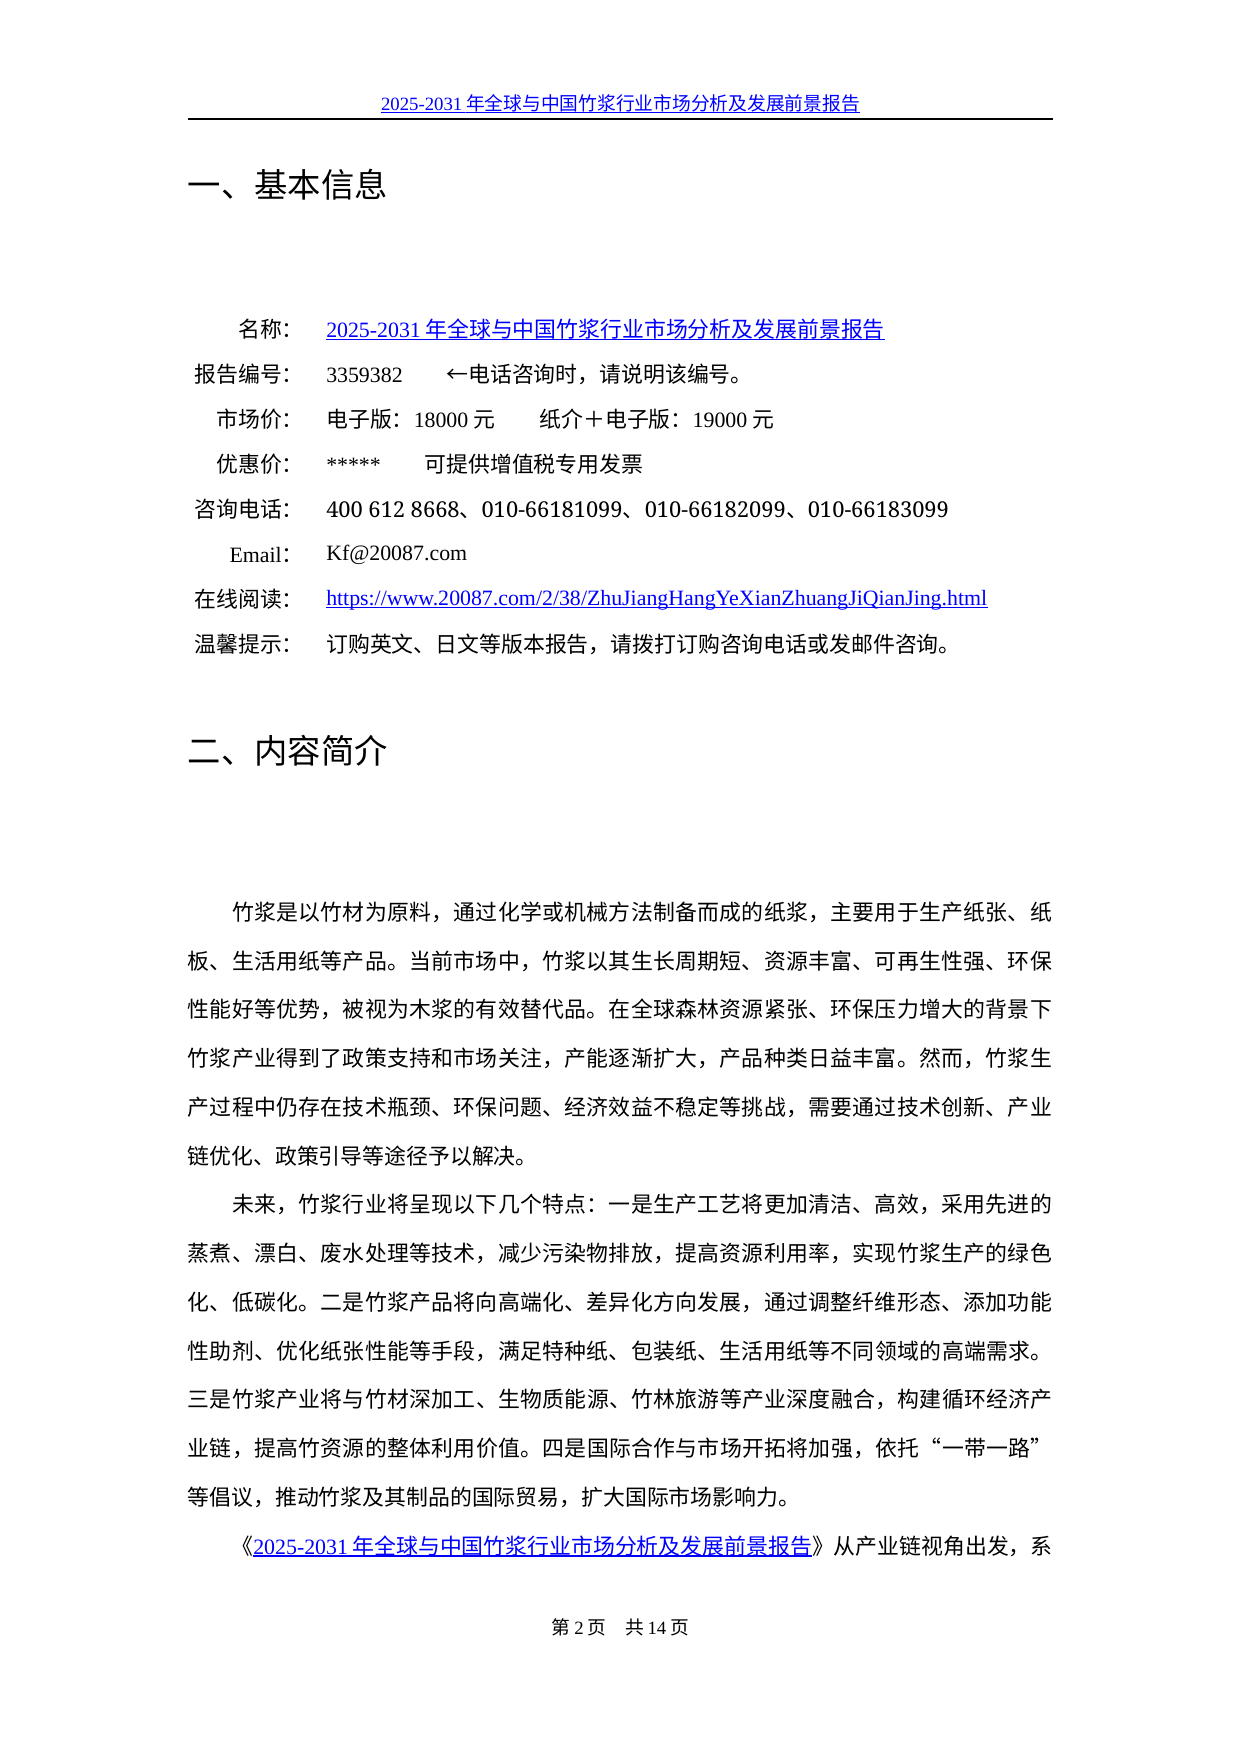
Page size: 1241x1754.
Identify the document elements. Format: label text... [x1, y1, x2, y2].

title 二、内容简介 [187, 717, 1053, 782]
table_cell 咨询电话： [167, 492, 315, 537]
table_cell 报告编号： [167, 357, 315, 402]
table_cell 优惠价： [167, 447, 315, 492]
table_cell [315, 582, 1073, 627]
table_header 2025-2031年全球与中国竹浆行业市场分析及发展前景报告 [315, 312, 1073, 357]
table_cell 电子版：18000 元 纸介＋电子版：19000 元 [315, 402, 1073, 447]
title 一、基本信息 [187, 150, 1053, 215]
table_cell ***** 可提供增值税专用发票 [315, 447, 1073, 492]
table_cell Kf@20087.com [315, 537, 1073, 582]
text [187, 894, 1053, 1561]
table_header 名称： [167, 312, 315, 357]
table_cell 3359382 ←电话咨询时，请说明该编号。 [315, 357, 1073, 402]
table_cell 订购英文、日文等版本报告，请拨打订购咨询电话或发邮件咨询。 [315, 627, 1073, 672]
table_cell 400 612 8668、010-66181099、010-66182099、010-66183099 [315, 492, 1073, 537]
table_cell 温馨提示： [167, 627, 315, 672]
table_cell 市场价： [167, 402, 315, 447]
table_cell Email： [167, 537, 315, 582]
table_cell 在线阅读： [167, 582, 315, 627]
